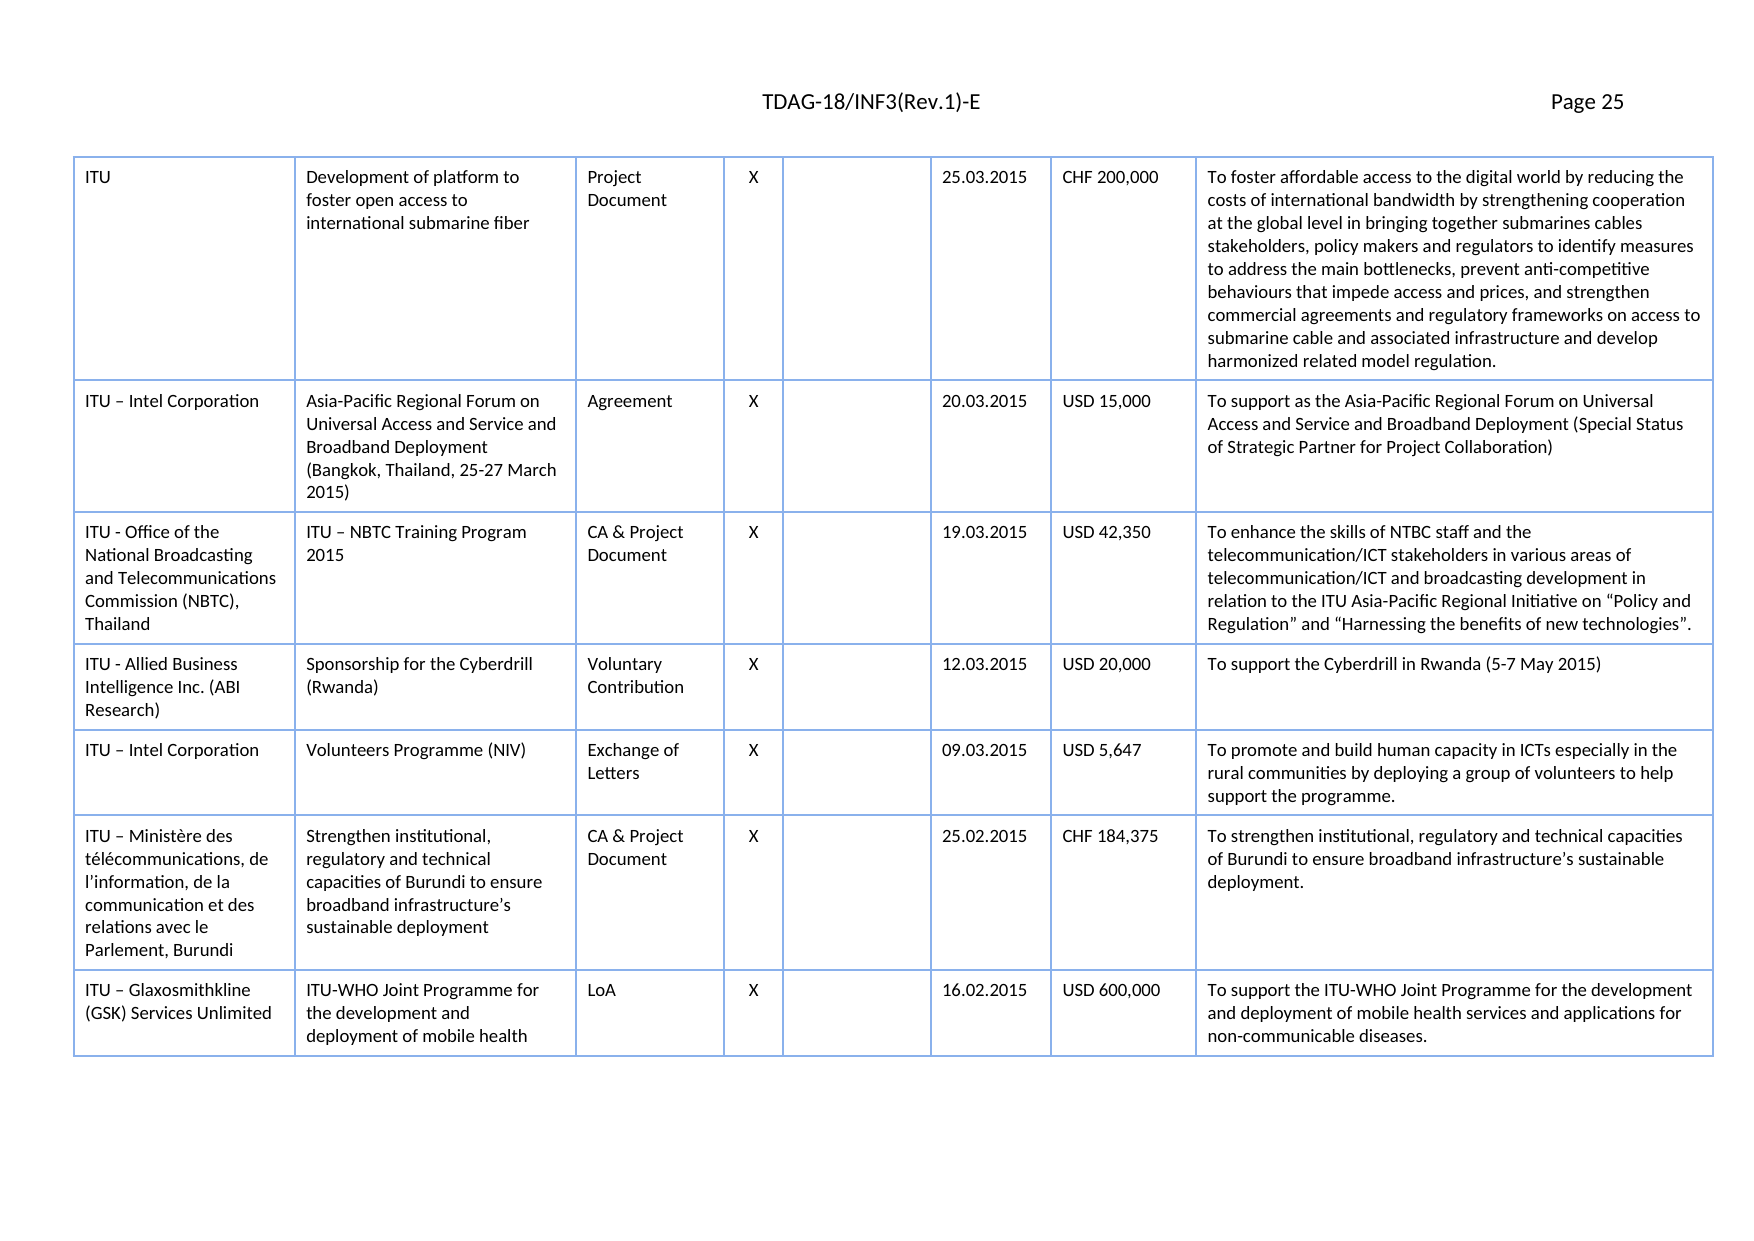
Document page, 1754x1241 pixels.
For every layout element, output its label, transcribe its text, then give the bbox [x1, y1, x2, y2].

table_cell ITU – Intel Corporation [75, 381, 294, 511]
table_cell [784, 645, 930, 728]
table_cell 20.03.2015 [932, 381, 1050, 511]
table_cell To enhance the skills of NTBC staff and the telecommunication/ICT stakeholders in various areas of telecommunication/ICT and broadcasting development in relation to the ITU Asia-Pacific Regional Initiative on “Policy and Regulation” and “Harnessing the benefits of new technologies”. [1197, 513, 1712, 643]
table_cell Asia-Pacific Regional Forum on Universal Access and Service and Broadband Deployment (Bangkok, Thailand, 25-27 March 2015) [296, 381, 575, 511]
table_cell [75, 971, 294, 1055]
table_cell To promote and build human capacity in ICTs especially in the rural communities by deploying a group of volunteers to help support the programme. [1197, 731, 1712, 814]
table_cell CA & Project Document [577, 513, 723, 643]
table_cell [784, 158, 930, 379]
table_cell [1197, 971, 1712, 1055]
table_cell CA & Project Document [577, 816, 723, 969]
table_cell ITU [75, 158, 294, 379]
table_cell USD 20,000 [1052, 645, 1195, 728]
table_cell X [725, 645, 782, 728]
table_cell Development of platform to foster open access to international submarine fiber [296, 158, 575, 379]
table_cell Voluntary Contribution [577, 645, 723, 728]
table_cell USD 600,000 [1052, 971, 1195, 1055]
table_cell USD 42,350 [1052, 513, 1195, 643]
table_cell Exchange of Letters [577, 731, 723, 814]
table_cell 25.03.2015 [932, 158, 1050, 379]
table_cell 12.03.2015 [932, 645, 1050, 728]
table_cell 19.03.2015 [932, 513, 1050, 643]
table_cell 09.03.2015 [932, 731, 1050, 814]
table_cell Strengthen institutional, regulatory and technical capacities of Burundi to ensure broadband infrastructure’s sustainable deployment [296, 816, 575, 969]
table_cell USD 15,000 [1052, 381, 1195, 511]
table_cell To foster affordable access to the digital world by reducing the costs of international bandwidth by strengthening cooperation at the global level in bringing together submarines cables stakeholders, policy makers and regulators to identify measures to address the main bottlenecks, prevent anti-competitive behaviours that impede access and prices, and strengthen commercial agreements and regulatory frameworks on access to submarine cable and associated infrastructure and develop harmonized related model regulation. [1197, 158, 1712, 379]
table_cell To strengthen institutional, regulatory and technical capacities of Burundi to ensure broadband infrastructure’s sustainable deployment. [1197, 816, 1712, 969]
table_cell ITU – Intel Corporation [75, 731, 294, 814]
table_cell 16.02.2015 [932, 971, 1050, 1055]
table_cell CHF 200,000 [1052, 158, 1195, 379]
table_cell [784, 816, 930, 969]
table_cell X [725, 731, 782, 814]
table_cell X [725, 816, 782, 969]
table_cell Agreement [577, 381, 723, 511]
table_cell [784, 513, 930, 643]
table_cell Project Document [577, 158, 723, 379]
table_cell ITU – Ministère des télécommunications, de l’information, de la communication et des relations avec le Parlement, Burundi [75, 816, 294, 969]
table_cell Sponsorship for the Cyberdrill (Rwanda) [296, 645, 575, 728]
table_cell To support the Cyberdrill in Rwanda (5-7 May 2015) [1197, 645, 1712, 728]
table_cell X [725, 971, 782, 1055]
table_cell X [725, 158, 782, 379]
table_cell [784, 381, 930, 511]
table_cell USD 5,647 [1052, 731, 1195, 814]
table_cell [296, 971, 575, 1055]
table_cell ITU - Office of the National Broadcasting and Telecommunications Commission (NBTC), Thailand [75, 513, 294, 643]
table_cell [784, 731, 930, 814]
table_cell CHF 184,375 [1052, 816, 1195, 969]
table_cell ITU - Allied Business Intelligence Inc. (ABI Research) [75, 645, 294, 728]
table_cell X [725, 381, 782, 511]
table_cell ITU – NBTC Training Program 2015 [296, 513, 575, 643]
table_cell To support as the Asia-Pacific Regional Forum on Universal Access and Service and Broadband Deployment (Special Status of Strategic Partner for Project Collaboration) [1197, 381, 1712, 511]
table_cell 25.02.2015 [932, 816, 1050, 969]
table_cell X [725, 513, 782, 643]
table_cell [784, 971, 930, 1055]
table_cell Volunteers Programme (NIV) [296, 731, 575, 814]
table_cell LoA [577, 971, 723, 1055]
